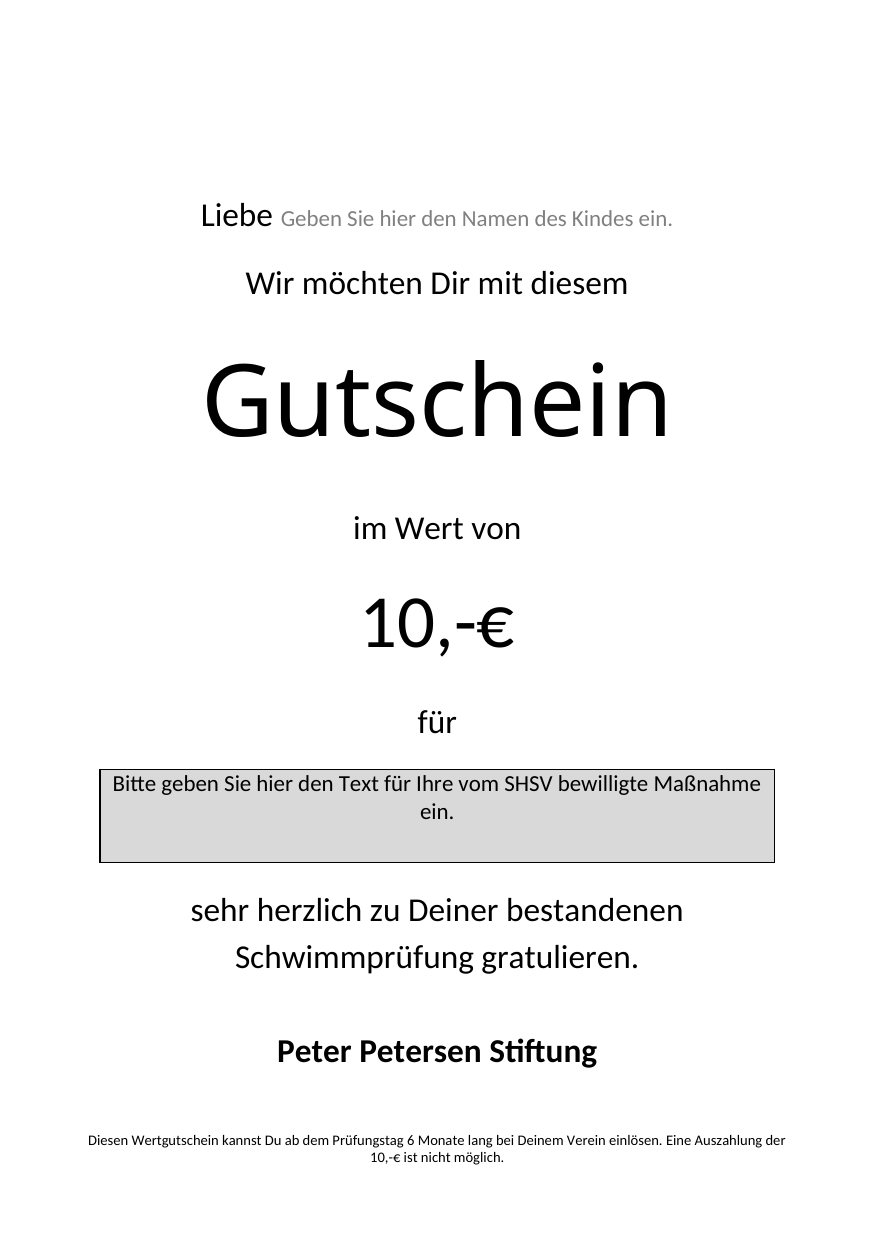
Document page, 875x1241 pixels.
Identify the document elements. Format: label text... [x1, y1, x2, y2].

text Peter Petersen Stiftung [75, 1031, 799, 1071]
text für [75, 701, 799, 742]
table_header [101, 770, 774, 862]
text 10,-€ [75, 575, 799, 666]
text Gutschein [75, 330, 799, 466]
text im Wert von [75, 507, 799, 548]
text Wir möchten Dir mit diesem [75, 262, 799, 303]
text sehr herzlich zu Deiner bestandenen Schwimmprüfung gratulieren. [75, 889, 799, 977]
text Liebe [75, 194, 799, 235]
